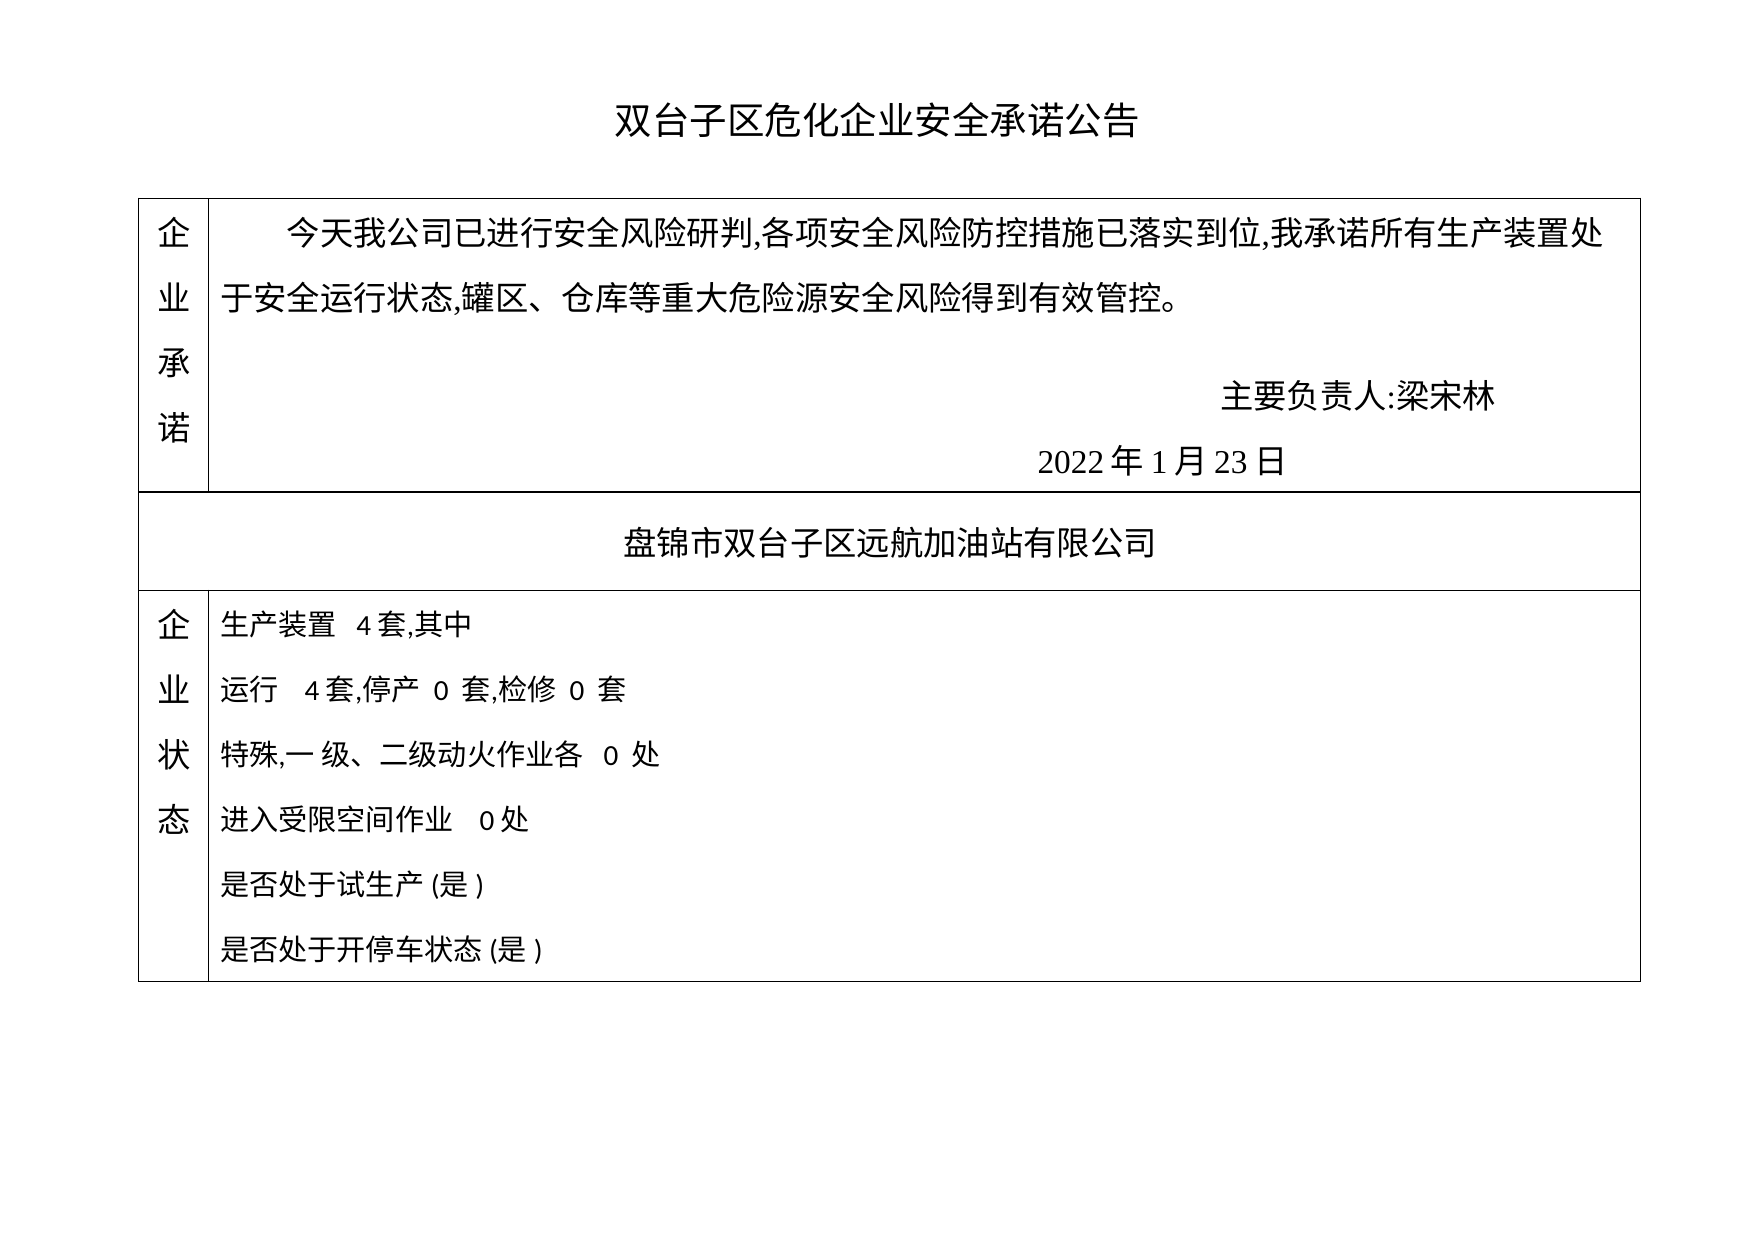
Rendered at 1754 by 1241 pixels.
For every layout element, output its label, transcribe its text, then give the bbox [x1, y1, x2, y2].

table_header 盘锦市双台子区远航加油站有限公司 [139, 493, 1640, 589]
table_cell 企业承诺 [139, 199, 208, 491]
table_cell 今天我公司已进行安全风险研判,各项安全风险防控措施已落实到位,我承诺所有生产装置处于安全运行状态,罐区、仓库等重大危险源安全风险得到有效管控。 主要负责人:梁宋林 2022年1月23日 [209, 199, 1640, 491]
table_cell 企业状态 [139, 591, 208, 981]
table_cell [209, 591, 1640, 981]
